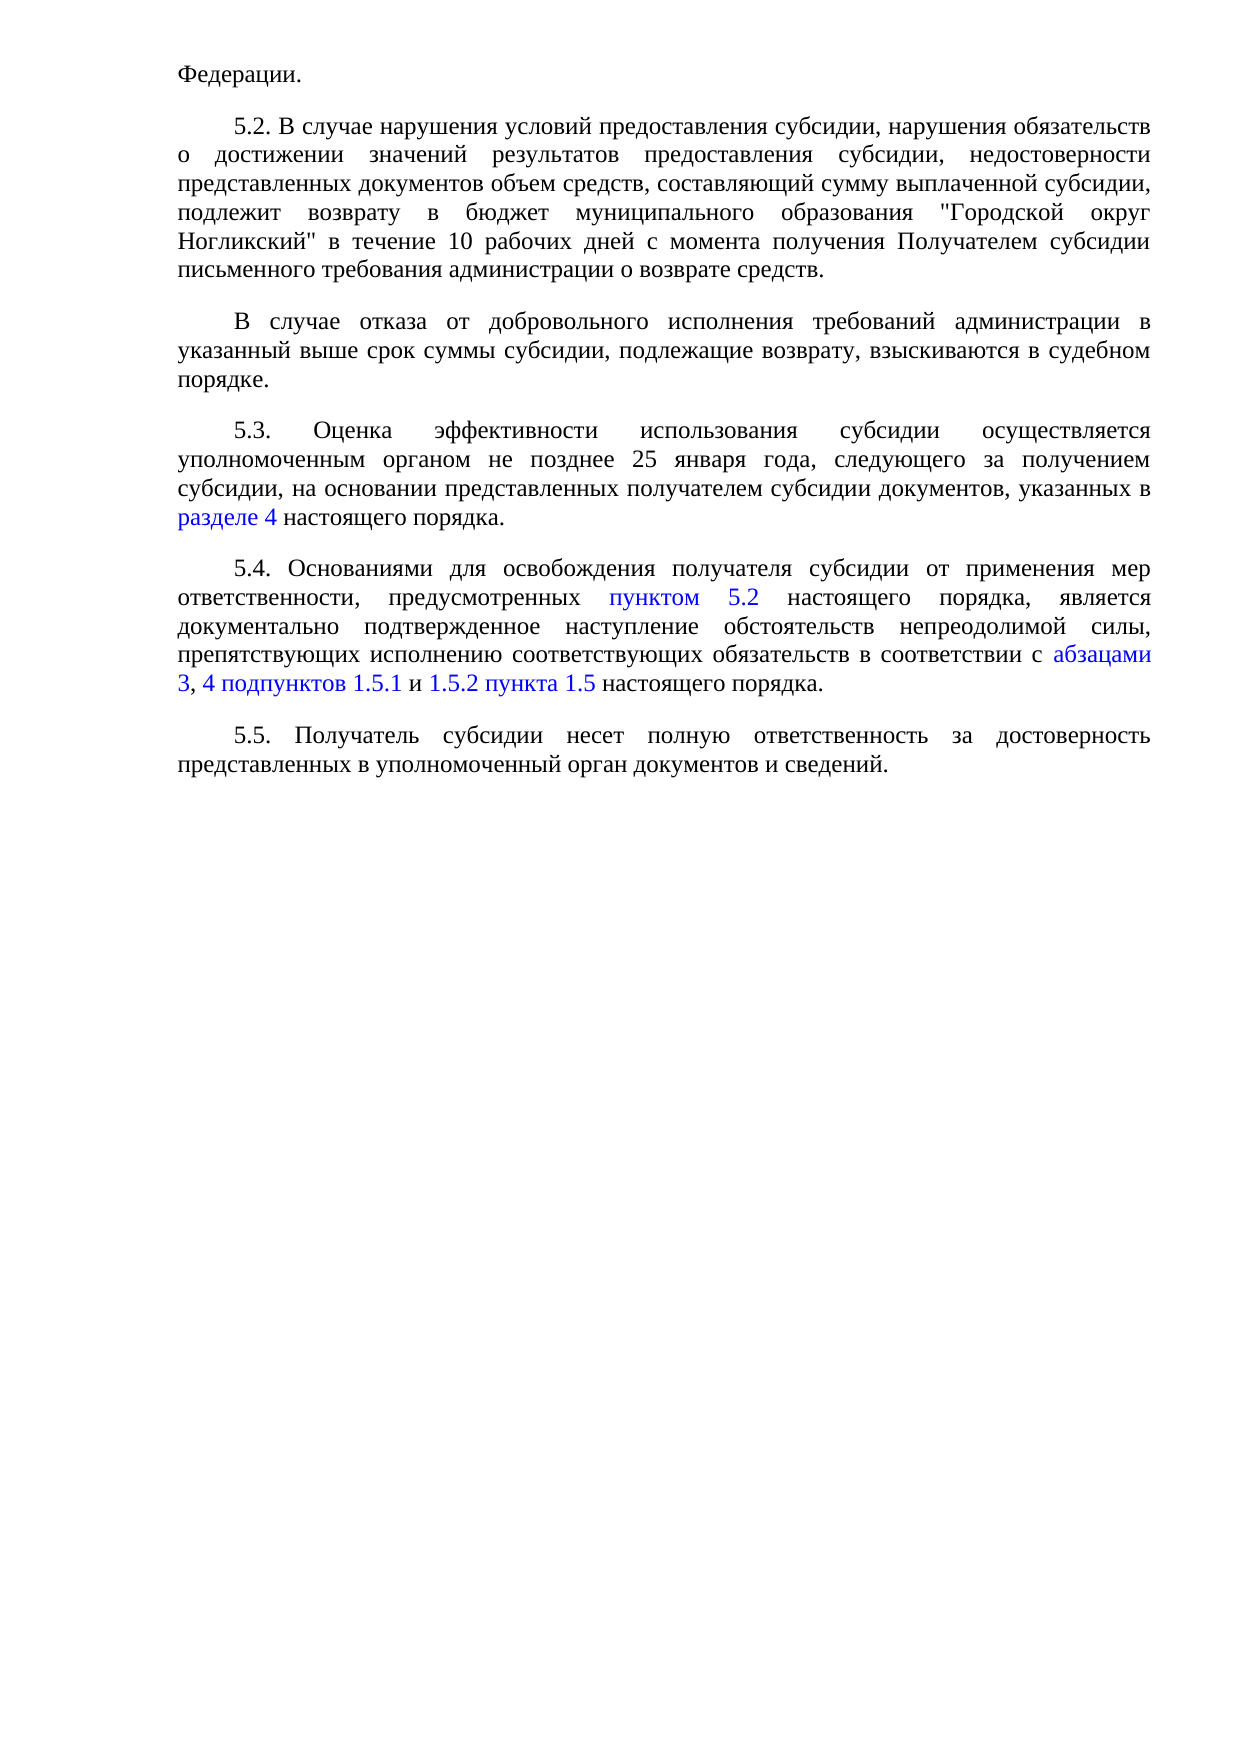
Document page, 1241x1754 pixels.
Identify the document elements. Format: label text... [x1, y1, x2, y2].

text 5.3. Оценка эффективности использования субсидии осуществляется уполномоченным органом не позднее 25 января года, следующего за получением субсидии, на основании представленных получателем субсидии документов, указанных в разделе 4 настоящего порядка. [177, 415, 1152, 530]
text 5.5. Получатель субсидии несет полную ответственность за достоверность представленных в уполномоченный орган документов и сведений. [177, 720, 1152, 777]
text В случае отказа от добровольного исполнения требований администрации в указанный выше срок суммы субсидии, подлежащие возврату, взыскиваются в судебном порядке. [177, 306, 1152, 392]
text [177, 59, 1152, 88]
text 5.2. В случае нарушения условий предоставления субсидии, нарушения обязательств о достижении значений результатов предоставления субсидии, недостоверности представленных документов объем средств, составляющий сумму выплаченной субсидии, подлежит возврату в бюджет муниципального образования "Городской округ Ногликский" в течение 10 рабочих дней с момента получения Получателем субсидии письменного требования администрации о возврате средств. [177, 111, 1152, 283]
text 5.4. Основаниями для освобождения получателя субсидии от применения мер ответственности, предусмотренных пунктом 5.2 настоящего порядка, является документально подтвержденное наступление обстоятельств непреодолимой силы, препятствующих исполнению соответствующих обязательств в соответствии с абзацами 3, 4 подпунктов 1.5.1 и 1.5.2 пункта 1.5 настоящего порядка. [177, 553, 1152, 697]
